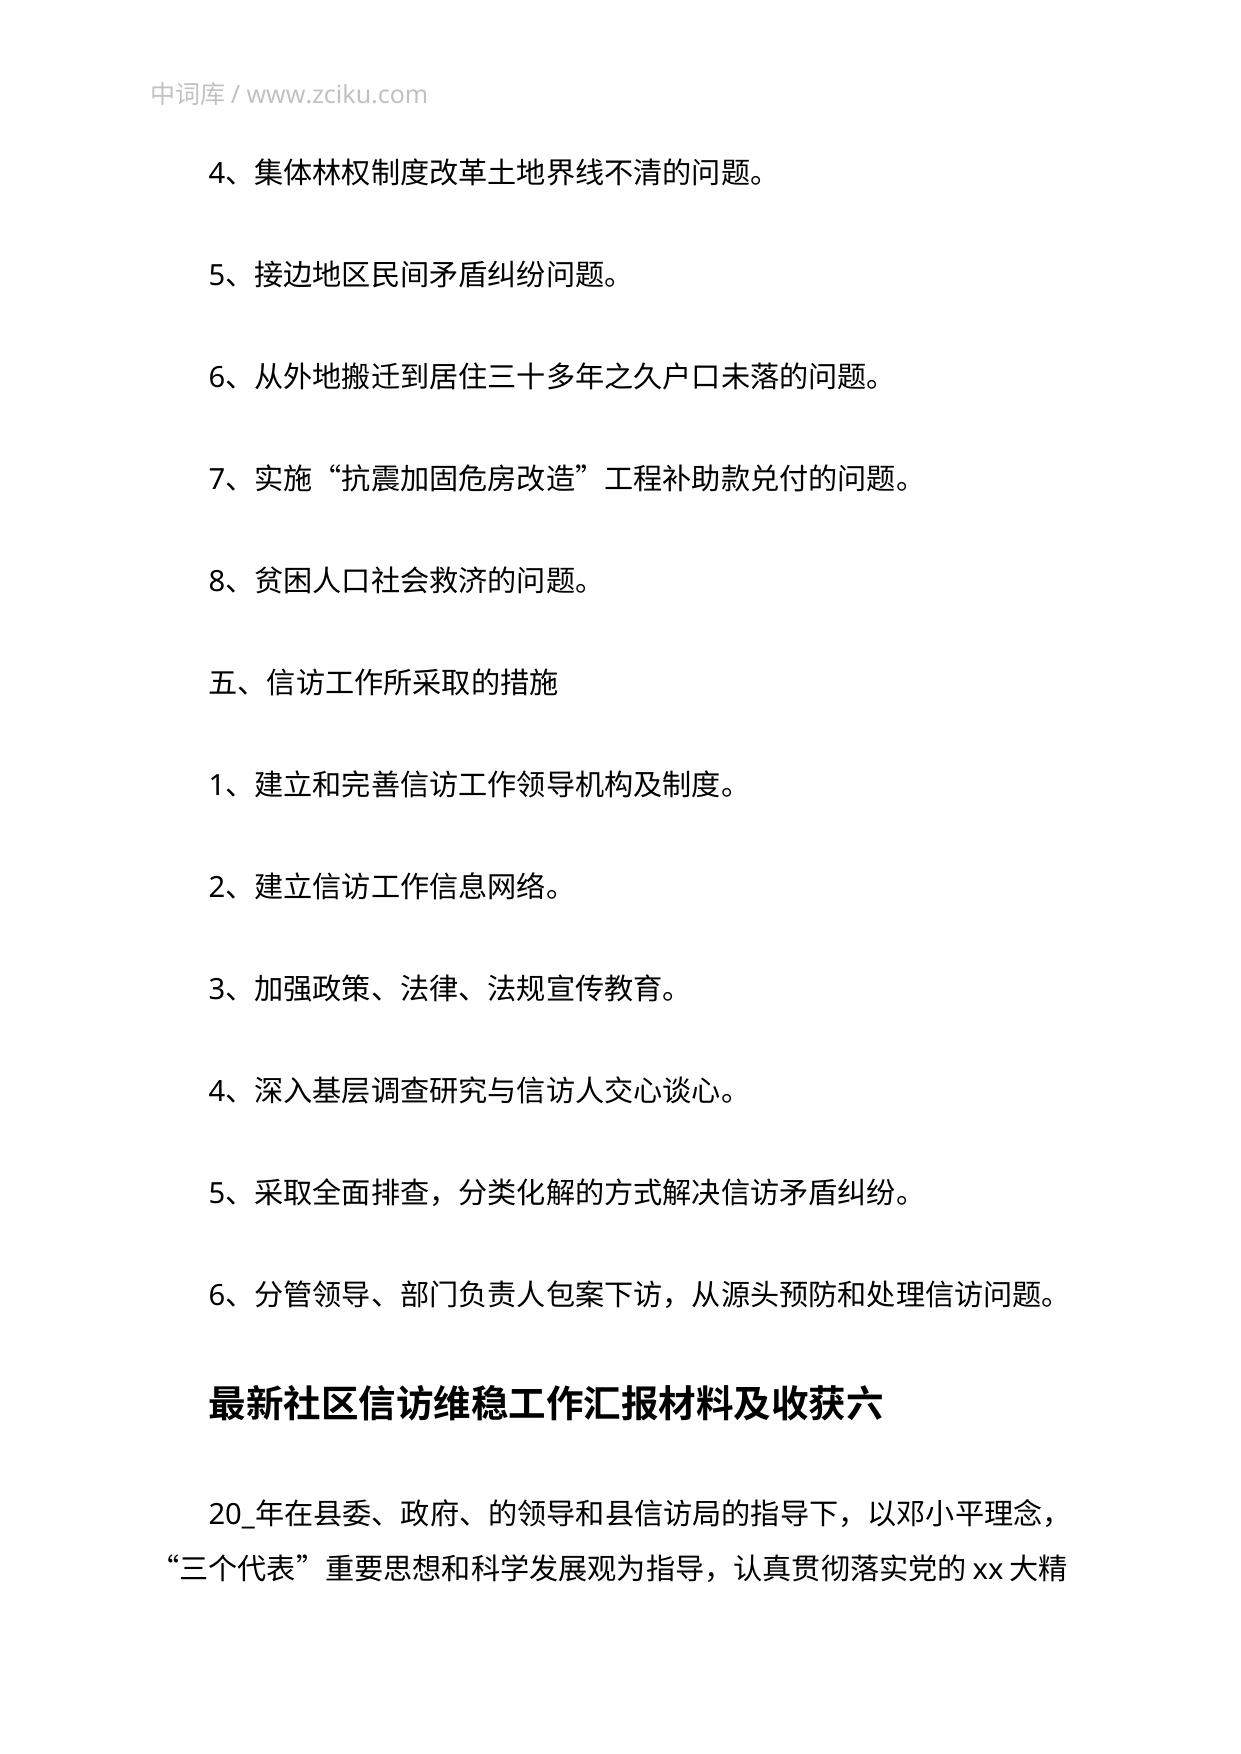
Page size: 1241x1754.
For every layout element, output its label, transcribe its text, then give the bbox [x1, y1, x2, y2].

text 5、采取全面排查，分类化解的方式解决信访矛盾纠纷。 [150, 1169, 1090, 1212]
text 3、加强政策、法律、法规宣传教育。 [150, 966, 1090, 1008]
text 4、深入基层调查研究与信访人交心谈心。 [150, 1068, 1090, 1110]
text 6、分管领导、部门负责人包案下访，从源头预防和处理信访问题。 [150, 1272, 1090, 1314]
text 5、接边地区民间矛盾纠纷问题。 [150, 252, 1090, 294]
text 2、建立信访工作信息网络。 [150, 864, 1090, 906]
text 7、实施“抗震加固危房改造”工程补助款兑付的问题。 [150, 456, 1090, 498]
text 1、建立和完善信访工作领导机构及制度。 [150, 762, 1090, 804]
text 8、贫困人口社会救济的问题。 [150, 558, 1090, 600]
text 4、集体林权制度改革土地界线不清的问题。 [150, 150, 1090, 192]
text 6、从外地搬迁到居住三十多年之久户口未落的问题。 [150, 354, 1090, 396]
text 最新社区信访维稳工作汇报材料及收获六 [150, 1373, 1090, 1428]
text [150, 1491, 1090, 1588]
text 五、信访工作所采取的措施 [150, 660, 1090, 702]
